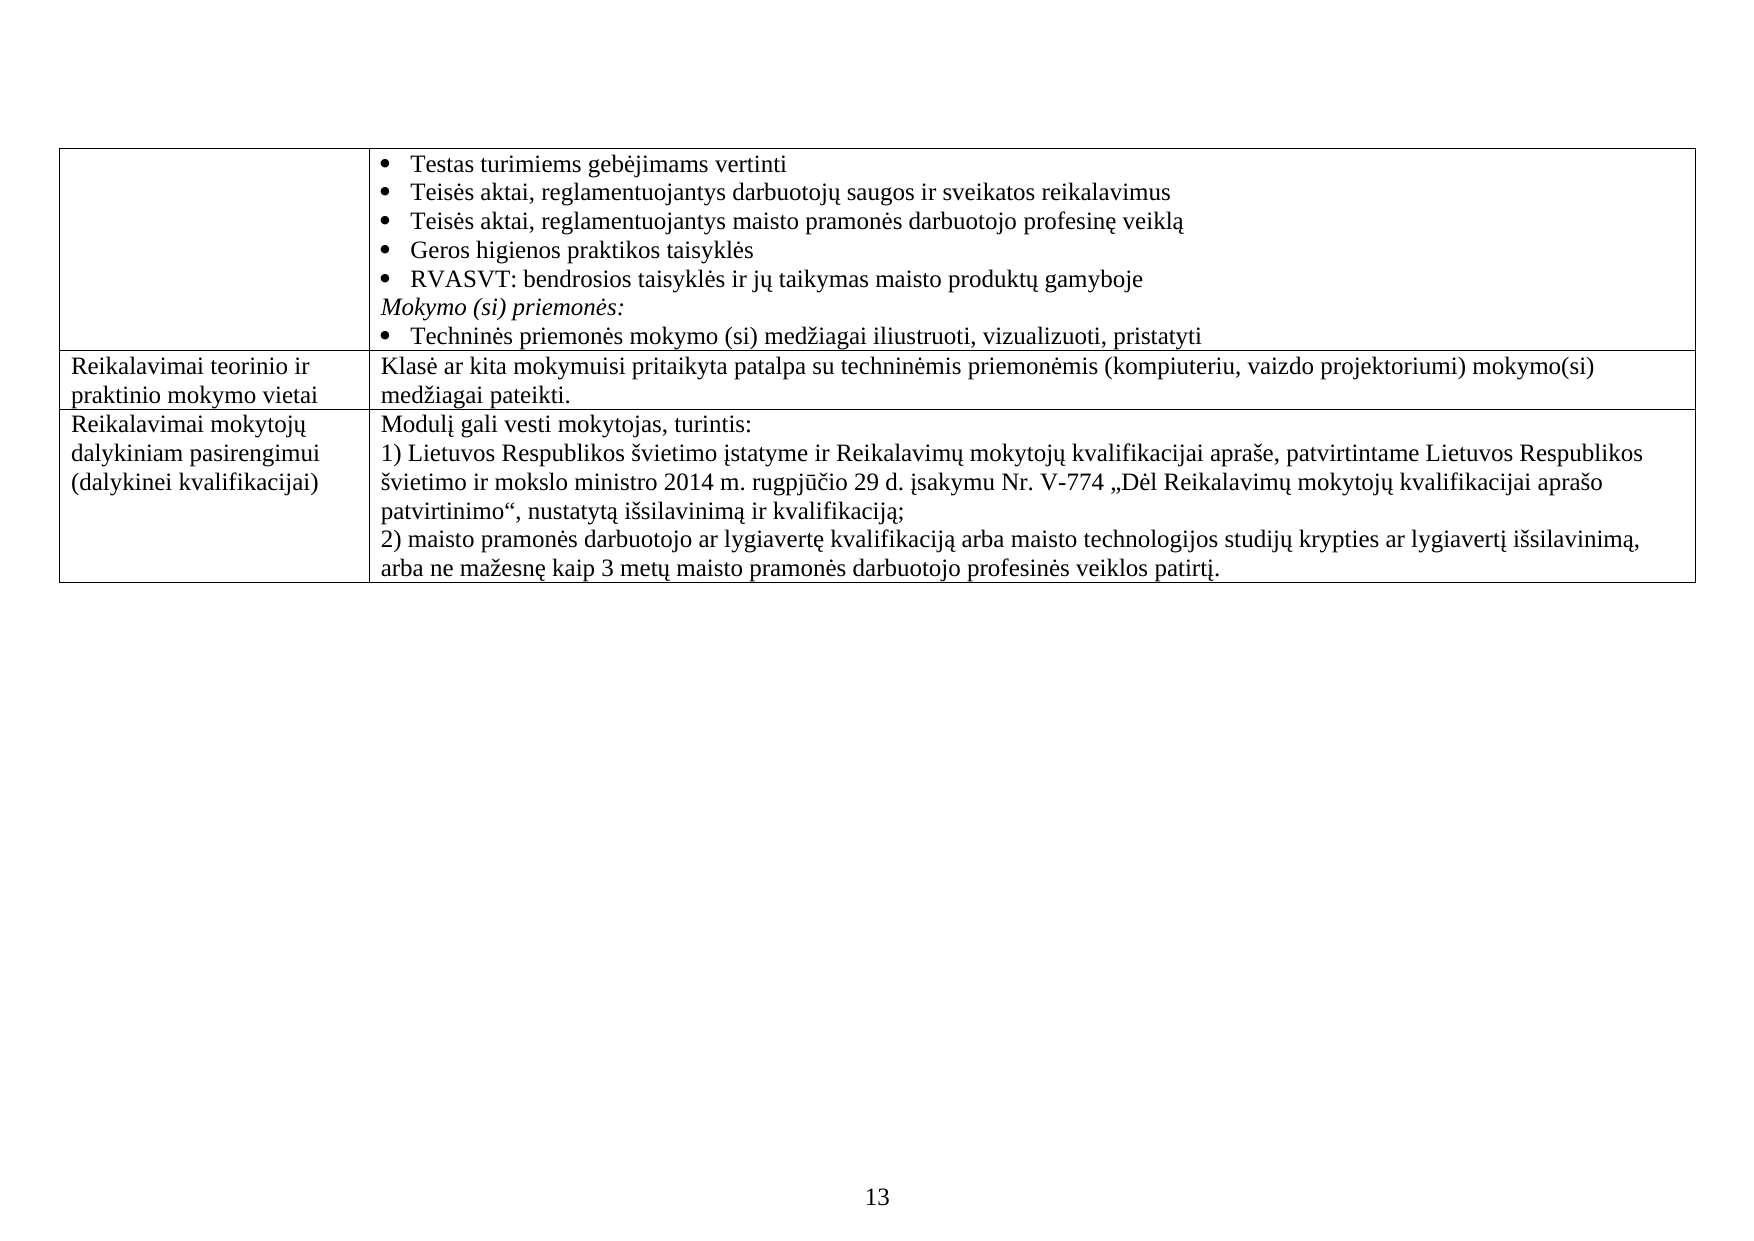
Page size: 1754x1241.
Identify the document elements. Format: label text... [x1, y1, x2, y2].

table_cell Klasė ar kita mokymuisi pritaikyta patalpa su techninėmis priemonėmis (kompiuteriu, vaizdo projektoriumi) mokymo(si) medžiagai pateikti. [370, 351, 1695, 408]
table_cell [370, 149, 1695, 350]
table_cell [60, 149, 369, 350]
table_cell Reikalavimai mokytojų dalykiniam pasirengimui (dalykinei kvalifikacijai) [60, 410, 369, 582]
table_cell Reikalavimai teorinio ir praktinio mokymo vietai [60, 351, 369, 408]
table_cell Modulį gali vesti mokytojas, turintis: 1) Lietuvos Respublikos švietimo įstatyme ir Reikalavimų mokytojų kvalifikacijai apraše, patvirtintame Lietuvos Respublikos švietimo ir mokslo ministro 2014 m. rugpjūčio 29 d. įsakymu Nr. V-774 „Dėl Reikalavimų mokytojų kvalifikacijai aprašo patvirtinimo“, nustatytą išsilavinimą ir kvalifikaciją; 2) maisto pramonės darbuotojo ar lygiavertę kvalifikaciją arba maisto technologijos studijų krypties ar lygiavertį išsilavinimą, arba ne mažesnę kaip 3 metų maisto pramonės darbuotojo profesinės veiklos patirtį. [370, 410, 1695, 582]
